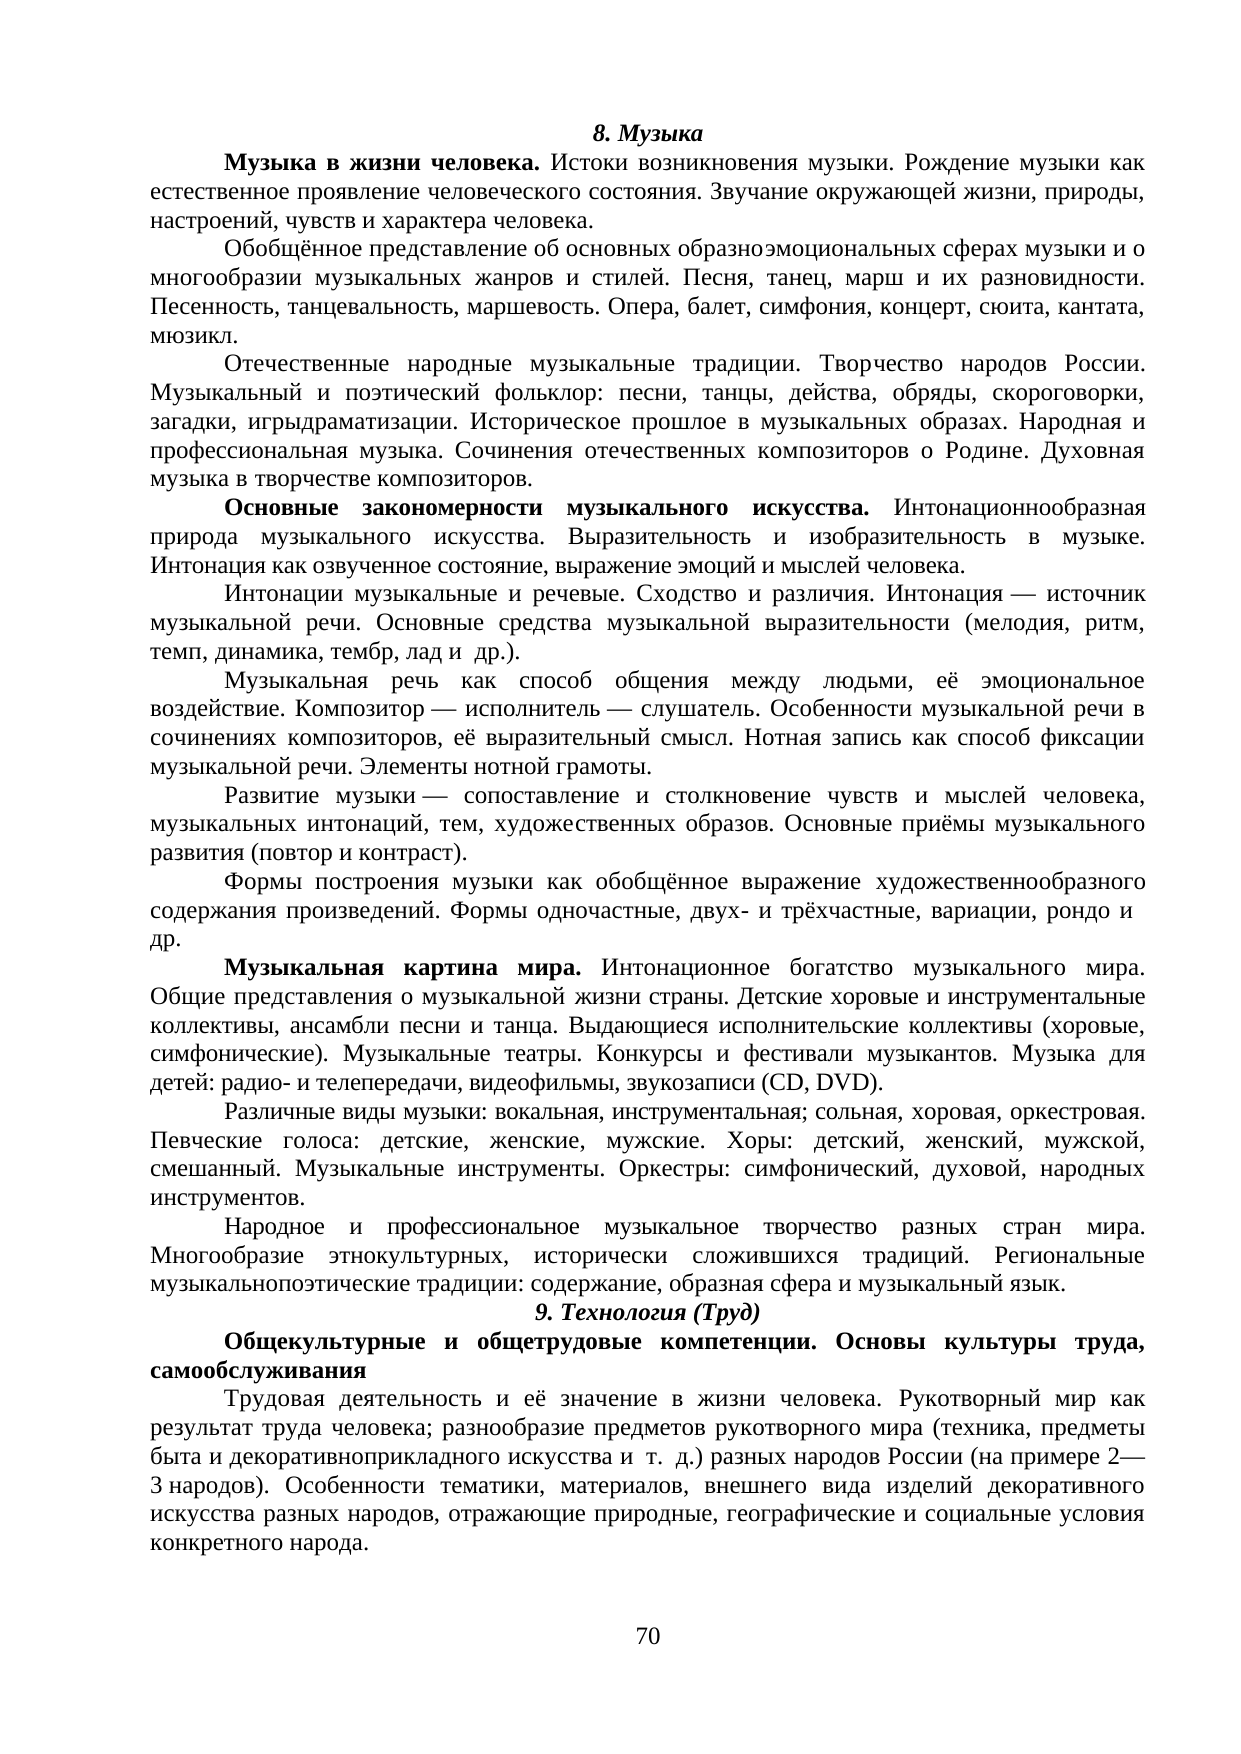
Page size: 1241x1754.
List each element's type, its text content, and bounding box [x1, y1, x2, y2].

text Музыка в жизни человека. Истоки возникновения музыки. Рождение музыки как естественное проявление человеческого состояния. Звучание окружающей жизни, природы, настроений, чувств и характера человека. [150, 147, 1146, 233]
text Основные закономерности музыкального искусства. Интонационно­образная природа музыкального искусства. Выразительность и изобразительность в музыке. Интонация как озвученное состояние, выражение эмоций и мыслей человека. [150, 492, 1146, 578]
text Трудовая деятельность и её значение в жизни человека. Рукотворный мир как результат труда человека; разнообразие предметов рукотворного мира (техника, предметы быта и декоративно­прикладного искусства и т. д.) разных народов России (на примере 2—3 народов). Особенности тематики, материалов, внешнего вида изделий декоративного искусства разных народов, отражающие природные, географические и социальные условия конкретного народа. [150, 1383, 1146, 1556]
text Различные виды музыки: вокальная, инструментальная; сольная, хоровая, оркестровая. Певческие голоса: детские, женские, мужские. Хоры: детский, женский, мужской, смешанный. Музыкальные инструменты. Оркестры: симфонический, духовой, народных инструментов. [150, 1096, 1146, 1211]
text Музыкальная картина мира. Интонационное богатство музыкального мира. Общие представления о музыкальной жизни страны. Детские хоровые и инструментальные коллективы, ансамбли песни и танца. Выдающиеся исполнительские коллективы (хоровые, симфонические). Музыкальные театры. Конкурсы и фестивали музыкантов. Музыка для детей: радио- и телепередачи, видеофильмы, звукозаписи (CD, DVD). [150, 952, 1146, 1096]
text Интонации музыкальные и речевые. Сходство и различия. Интонация — источник музыкальной речи. Основные средства музыкальной выразительности (мелодия, ритм, темп, динамика, тембр, лад и др.). [150, 578, 1146, 665]
text Общекультурные и общетрудовые компетенции. Основы культуры труда, самообслуживания [150, 1326, 1146, 1383]
text Формы построения музыки как обобщённое выражение художественно­образного содержания произведений. Формы одночастные, двух- и трёхчастные, вариации, рондо и др. [150, 866, 1146, 952]
text 8. Музыка [150, 118, 1146, 147]
text Обобщённое представление об основных образно­эмоциональных сферах музыки и о многообразии музыкальных жанров и стилей. Песня, танец, марш и их разновидности. Песенность, танцевальность, маршевость. Опера, балет, симфония, концерт, сюита, кантата, мюзикл. [150, 233, 1146, 348]
text Музыкальная речь как способ общения между людьми, её эмоциональное воздействие. Композитор — исполнитель — слушатель. Особенности музыкальной речи в сочинениях композиторов, её выразительный смысл. Нотная запись как способ фиксации музыкальной речи. Элементы нотной грамоты. [150, 665, 1146, 780]
text Народное и профессиональное музыкальное творчество разных стран мира. Многообразие этнокультурных, исторически сложившихся традиций. Региональные музыкально­поэтические традиции: содержание, образная сфера и музыкальный язык. [150, 1211, 1146, 1297]
text Развитие музыки — сопоставление и столкновение чувств и мыслей человека, музыкальных интонаций, тем, художественных образов. Основные приёмы музыкального развития (повтор и контраст). [150, 780, 1146, 866]
text Отечественные народные музыкальные традиции. Творчество народов России. Музыкальный и поэтический фольклор: песни, танцы, действа, обряды, скороговорки, загадки, игры­драматизации. Историческое прошлое в музыкальных образах. Народная и профессиональная музыка. Сочинения отечественных композиторов о Родине. Духовная музыка в творчестве композиторов. [150, 348, 1146, 492]
text 9. Технология (Труд) [150, 1297, 1146, 1326]
